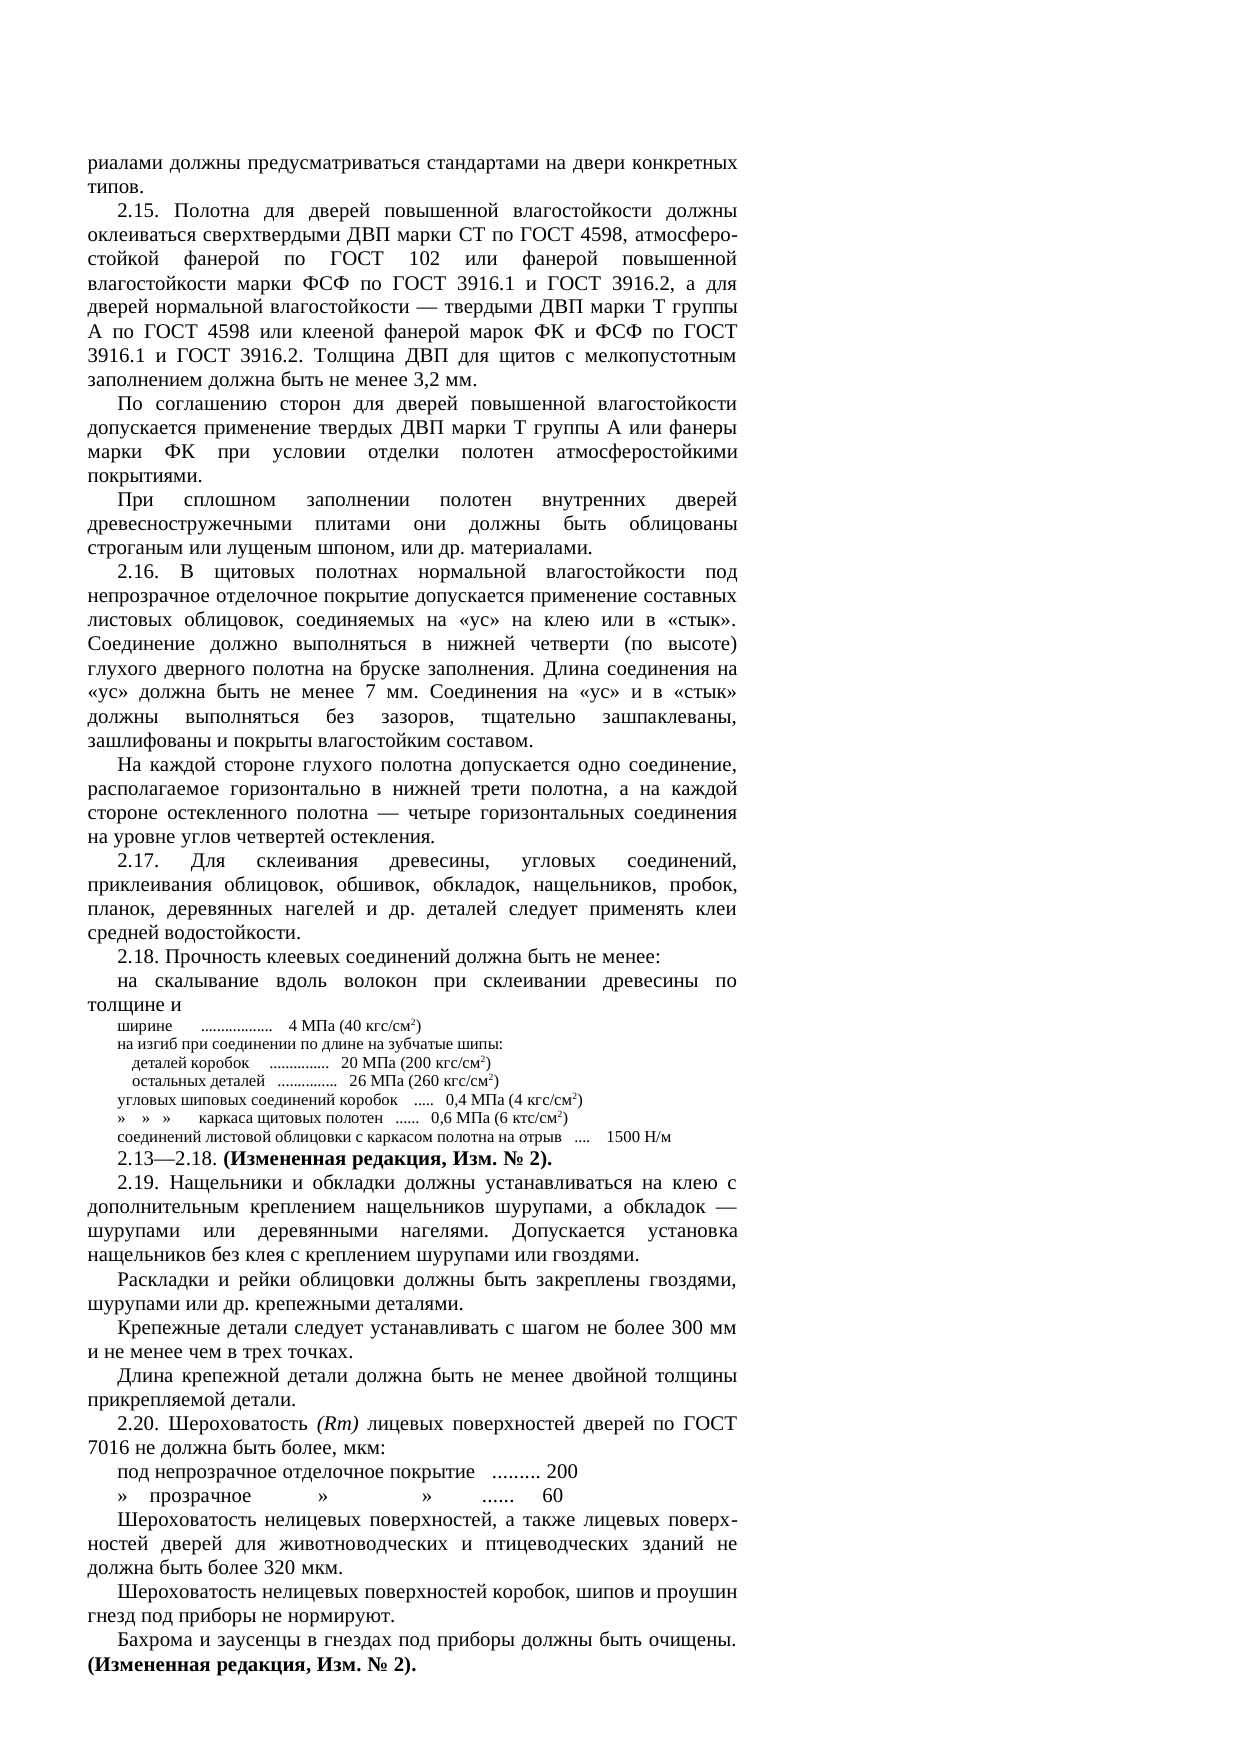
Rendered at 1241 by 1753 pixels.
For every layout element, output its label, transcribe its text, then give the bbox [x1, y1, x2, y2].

text 2.16. В щитовых полотнах нормальной влагостойкости под непрозрачное отделочное покрытие допускается применение составных листовых облицовок, соединяемых на «ус» на клею или в «стык». Соединение должно выполняться в нижней четверти (по высоте) глухого дверного полотна на бруске заполнения. Длина соединения на «ус» должна быть не менее 7 мм. Соединения на «ус» и в «стык» должны выполняться без зазоров, тщательно зашпаклеваны, зашлифованы и покрыты влагостойким составом. [87, 559, 738, 752]
text 2.13—2.18. (Измененная редакция, Изм. № 2). [87, 1146, 738, 1170]
text 2.20. Шероховатость (Rm) лицевых поверхностей дверей по ГОСТ 7016 не должна быть более, мкм: [87, 1411, 738, 1459]
text Крепежные детали следует устанавливать с шагом не более 300 мм и не менее чем в трех точках. [87, 1314, 738, 1363]
text » » » каркаса щитовых полотен ...... 0,6 МПа (6 ктс/см2) [87, 1109, 738, 1127]
text Длина крепежной детали должна быть не менее двойной толщины прикрепляемой детали. [87, 1363, 738, 1411]
text под непрозрачное отделочное покрытие ......... 200 [87, 1459, 738, 1483]
text 2.17. Для склеивания древесины, угловых соединений, приклеивания облицовок, обшивок, обкладок, нащельников, пробок, планок, деревянных нагелей и др. деталей следует применять клеи средней водостойкости. [87, 848, 738, 944]
text 2.19. Нащельники и обкладки должны устанавливаться на клею с дополнительным креплением нащельников шурупами, а обкладок — шурупами или деревянными нагелями. Допускается установка нащельников без клея с креплением шурупами или гвоздями. [87, 1170, 738, 1266]
text ширине .................. 4 МПа (40 кгс/см2) [87, 1016, 738, 1035]
text На каждой стороне глухого полотна допускается одно соединение, располагаемое горизонтально в нижней трети полотна, а на каждой стороне остекленного полотна — четыре горизонтальных соединения на уровне углов четвертей остекления. [87, 752, 738, 848]
text Шероховатость нелицевых поверхностей коробок, шипов и проушин гнезд под приборы не нормируют. [87, 1579, 738, 1627]
text на изгиб при соединении по длине на зубчатые шипы: [87, 1035, 738, 1053]
text на скалывание вдоль волокон при склеивании древесины по толщине и [87, 968, 738, 1016]
text остальных деталей ............... 26 МПа (260 кгс/см2) [87, 1072, 738, 1090]
text угловых шиповых соединений коробок ..... 0,4 МПа (4 кгс/см2) [87, 1090, 738, 1109]
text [87, 150, 738, 198]
text 2.15. Полотна для дверей повышенной влагостойкости должны оклеиваться сверхтвердыми ДВП марки СТ по ГОСТ 4598, атмосферостойкой фанерой по ГОСТ 102 или фанерой повышенной влагостойкости марки ФСФ по ГОСТ 3916.1 и ГОСТ 3916.2, а для дверей нормальной влагостойкости — твердыми ДВП марки Т группы А по ГОСТ 4598 или клееной фанерой марок ФК и ФСФ по ГОСТ 3916.1 и ГОСТ 3916.2. Толщина ДВП для щитов с мелкопустотным заполнением должна быть не менее 3,2 мм. [87, 198, 738, 391]
text По соглашению сторон для дверей повышенной влагостойкости допускается применение твердых ДВП марки Т группы А или фанеры марки ФК при условии отделки полотен атмосферостойкими покрытиями. [87, 391, 738, 487]
text Раскладки и рейки облицовки должны быть закреплены гвоздями, шурупами или др. крепежными деталями. [87, 1266, 738, 1314]
text Шероховатость нелицевых поверхностей, а также лицевых поверхностей дверей для животноводческих и птицеводческих зданий не должна быть более 320 мкм. [87, 1507, 738, 1579]
text соединений листовой облицовки с каркасом полотна на отрыв .... 1500 Н/м [87, 1127, 738, 1146]
text 2.18. Прочность клеевых соединений должна быть не менее: [87, 944, 738, 968]
text При сплошном заполнении полотен внутренних дверей древесностружечными плитами они должны быть облицованы строганым или лущеным шпоном, или др. материалами. [87, 487, 738, 559]
text » прозрачное » » ...... 60 [87, 1483, 738, 1507]
text деталей коробок ............... 20 МПа (200 кгс/см2) [87, 1053, 738, 1072]
text Бахрома и заусенцы в гнездах под приборы должны быть очищены. (Измененная редакция, Изм. № 2). [87, 1627, 738, 1675]
